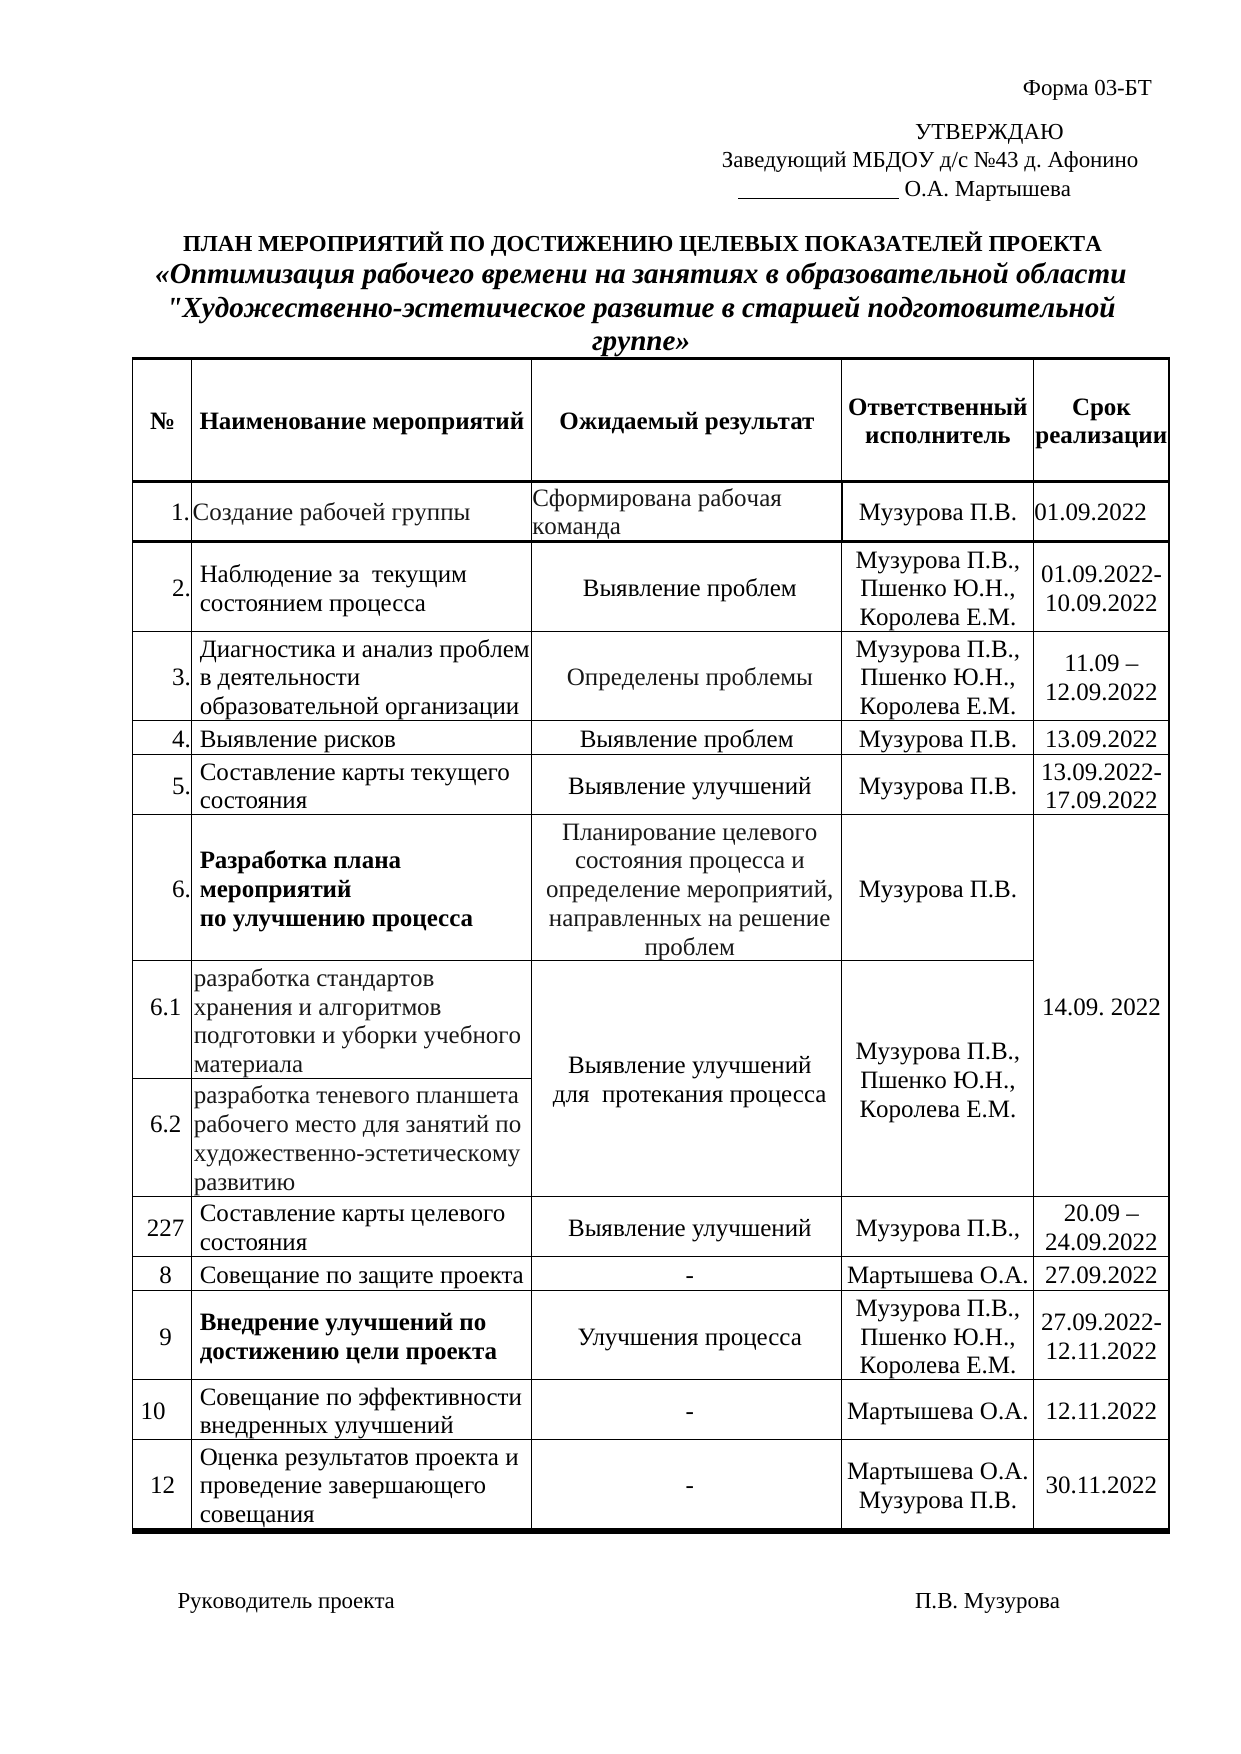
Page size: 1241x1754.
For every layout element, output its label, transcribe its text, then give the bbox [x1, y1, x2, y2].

text «Оптимизация рабочего времени на занятиях в образовательной области "Художественно-эстетическое развитие в старшей подготовительной группе» [118, 256, 1167, 357]
table_header Наименование мероприятий [192, 360, 531, 479]
table_cell Мартышева О.А. Музурова П.В. [842, 1440, 1033, 1528]
table_cell - [532, 1380, 841, 1439]
table_cell 10 [133, 1380, 191, 1439]
table_cell 13.09.2022 [1034, 721, 1168, 754]
table_cell Планирование целевого состояния процесса и определение мероприятий, направленных на решение проблем [532, 815, 841, 960]
table_cell Составление карты целевого состояния [192, 1197, 531, 1256]
table_cell разработка стандартов хранения и алгоритмов подготовки и уборки учебного материала [192, 961, 531, 1078]
table_header Ответственный исполнитель [842, 360, 1033, 479]
table_cell Музурова П.В., Пшенко Ю.Н., Королева Е.М. [842, 632, 1033, 720]
table_cell Мартышева О.А. [842, 1380, 1033, 1439]
table_cell 6.1 [133, 961, 191, 1078]
table_cell Музурова П.В., Пшенко Ю.Н., Королева Е.М. [842, 1291, 1033, 1379]
table_cell Определены проблемы [532, 632, 841, 720]
table_cell Совещание по эффективности внедренных улучшений [192, 1380, 531, 1439]
table_cell Музурова П.В. [843, 483, 1033, 540]
table_cell - [532, 1257, 841, 1290]
table_cell 27.09.2022 [1034, 1257, 1168, 1290]
table_cell 20.09 – 24.09.2022 [1034, 1197, 1168, 1256]
table_cell Улучшения процесса [532, 1291, 841, 1379]
table_cell Создание рабочей группы [192, 483, 531, 540]
text УТВЕРЖДАЮ [827, 118, 1152, 144]
table_cell Наблюдение за текущим состоянием процесса [192, 543, 531, 631]
table_cell Музурова П.В. [842, 815, 1033, 960]
table_cell 227 [133, 1197, 191, 1256]
text Руководитель проекта П.В. Музурова [177, 1587, 1152, 1613]
table_cell 27.09.2022-12.11.2022 [1034, 1291, 1168, 1379]
table_cell 6.2 [133, 1079, 191, 1196]
table_cell Оценка результатов проекта и проведение завершающего совещания [192, 1440, 531, 1528]
table_cell Выявление улучшений для протекания процесса [532, 961, 841, 1196]
table_cell Выявление проблем [532, 721, 841, 754]
table_cell Музурова П.В., Пшенко Ю.Н., Королева Е.М. [842, 961, 1033, 1196]
table_cell Разработка плана мероприятий по улучшению процесса [192, 815, 531, 960]
text ПЛАН МЕРОПРИЯТИЙ ПО ДОСТИЖЕНИЮ ЦЕЛЕВЫХ ПОКАЗАТЕЛЕЙ ПРОЕКТА [118, 230, 1167, 256]
table_cell 14.09. 2022 [1034, 815, 1168, 1196]
table_cell 8 [133, 1257, 191, 1290]
table_cell Музурова П.В., [842, 1197, 1033, 1256]
table_cell Диагностика и анализ проблем в деятельности образовательной организации [192, 632, 531, 720]
table_cell Мартышева О.А. [842, 1257, 1033, 1290]
table_cell Музурова П.В., Пшенко Ю.Н., Королева Е.М. [842, 543, 1033, 631]
table_cell [133, 632, 191, 720]
table_cell Составление карты текущего состояния [192, 755, 531, 814]
table_header Ожидаемый результат [532, 360, 841, 479]
table_cell Сформирована рабочая команда [532, 483, 841, 540]
table_cell [133, 755, 191, 814]
table_cell [133, 721, 191, 754]
table_cell - [532, 1440, 841, 1528]
table_cell Выявление улучшений [532, 755, 841, 814]
table_cell [133, 483, 191, 540]
table_cell 30.11.2022 [1034, 1440, 1168, 1528]
table_cell Выявление рисков [192, 721, 531, 754]
table_cell Музурова П.В. [842, 755, 1033, 814]
table_cell Внедрение улучшений по достижению цели проекта [192, 1291, 531, 1379]
table_cell 01.09.2022-10.09.2022 [1034, 543, 1168, 631]
text Заведующий МБДОУ д/с №43 д. Афонино [709, 147, 1152, 173]
table_cell Совещание по защите проекта [192, 1257, 531, 1290]
table_cell разработка теневого планшета рабочего место для занятий по художественно-эстетическому развитию [192, 1079, 531, 1196]
table_cell [133, 543, 191, 631]
table_cell Выявление улучшений [532, 1197, 841, 1256]
table_header Срок реализации [1034, 360, 1168, 479]
table_cell 01.09.2022 [1034, 483, 1168, 540]
table_cell 12.11.2022 [1034, 1380, 1168, 1439]
table_cell 9 [133, 1291, 191, 1379]
text О.А. Мартышева [738, 175, 1152, 201]
table_cell Выявление проблем [532, 543, 841, 631]
table_cell [133, 815, 191, 960]
table_cell 12 [133, 1440, 191, 1528]
table_cell Музурова П.В. [842, 721, 1033, 754]
table_cell 13.09.2022-17.09.2022 [1034, 755, 1168, 814]
table_header № [133, 360, 191, 479]
table_cell 11.09 – 12.09.2022 [1034, 632, 1168, 720]
